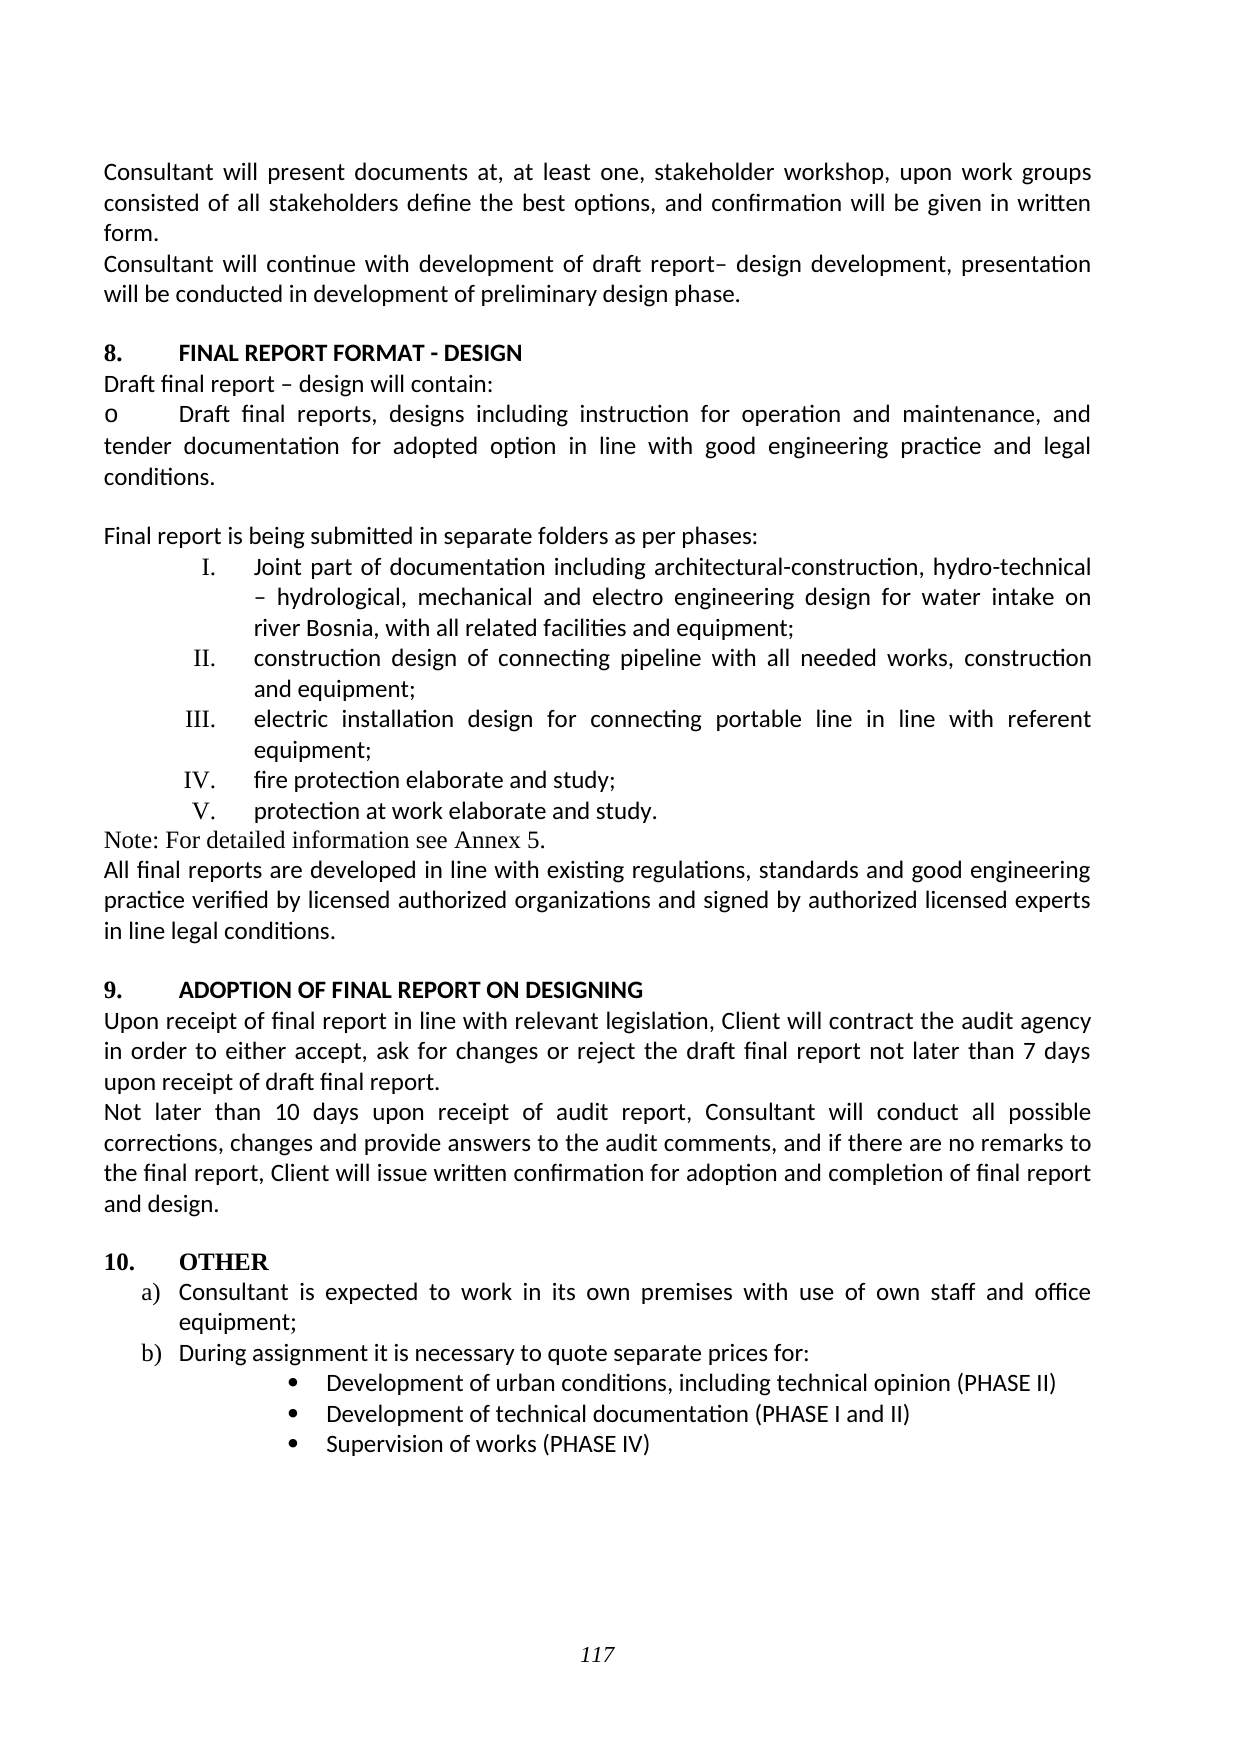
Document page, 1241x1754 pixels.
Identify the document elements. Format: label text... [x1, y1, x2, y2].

list fire protection elaborate and study; [216, 764, 1093, 795]
text Upon receipt of final report in line with relevant legislation, Client will contract the audit agency in order to either accept, ask for changes or reject the draft final report not later than 7 days upon receipt of draft final report. [103, 1005, 1093, 1096]
text Not later than 10 days upon receipt of audit report, Consultant will conduct all possible corrections, changes and provide answers to the audit comments, and if there are no remarks to the final report, Client will issue written confirmation for adoption and completion of final report and design. [103, 1096, 1093, 1218]
list ADOPTION OF FINAL REPORT ON DESIGNING [103, 974, 1093, 1005]
list construction design of connecting pipeline with all needed works, construction and equipment; [216, 642, 1093, 703]
text Final report is being submitted in separate folders as per phases: [103, 520, 1093, 551]
list FINAL REPORT FORMAT - DESIGN [103, 337, 1093, 368]
list Joint part of documentation including architectural-construction, hydro-technical – hydrological, mechanical and electro engineering design for water intake on river Bosnia, with all related facilities and equipment; [216, 551, 1093, 642]
list Supervision of works (PHASE IV) [288, 1429, 1093, 1459]
list Development of technical documentation (PHASE I and II) [288, 1398, 1093, 1429]
list protection at work elaborate and study. [216, 795, 1093, 825]
list Draft final reports, designs including instruction for operation and maintenance, and tender documentation for adopted option in line with good engineering practice and legal conditions. [103, 398, 1093, 491]
list During assignment it is necessary to quote separate prices for: [141, 1337, 1093, 1368]
list electric installation design for connecting portable line in line with referent equipment; [216, 703, 1093, 764]
text Note: For detailed information see Annex 5. [103, 825, 1093, 854]
list Consultant is expected to work in its own premises with use of own staff and office equipment; [141, 1276, 1093, 1337]
text All final reports are developed in line with existing regulations, standards and good engineering practice verified by licensed authorized organizations and signed by authorized licensed experts in line legal conditions. [103, 854, 1093, 946]
text Consultant will present documents at, at least one, stakeholder workshop, upon work groups consisted of all stakeholders define the best options, and confirmation will be given in written form. [103, 156, 1093, 248]
text Consultant will continue with development of draft report– design development, presentation will be conducted in development of preliminary design phase. [103, 248, 1093, 309]
list OTHER [103, 1247, 1093, 1276]
text Draft final report – design will contain: [103, 368, 1093, 398]
list Development of urban conditions, including technical opinion (PHASE II) [288, 1368, 1093, 1398]
